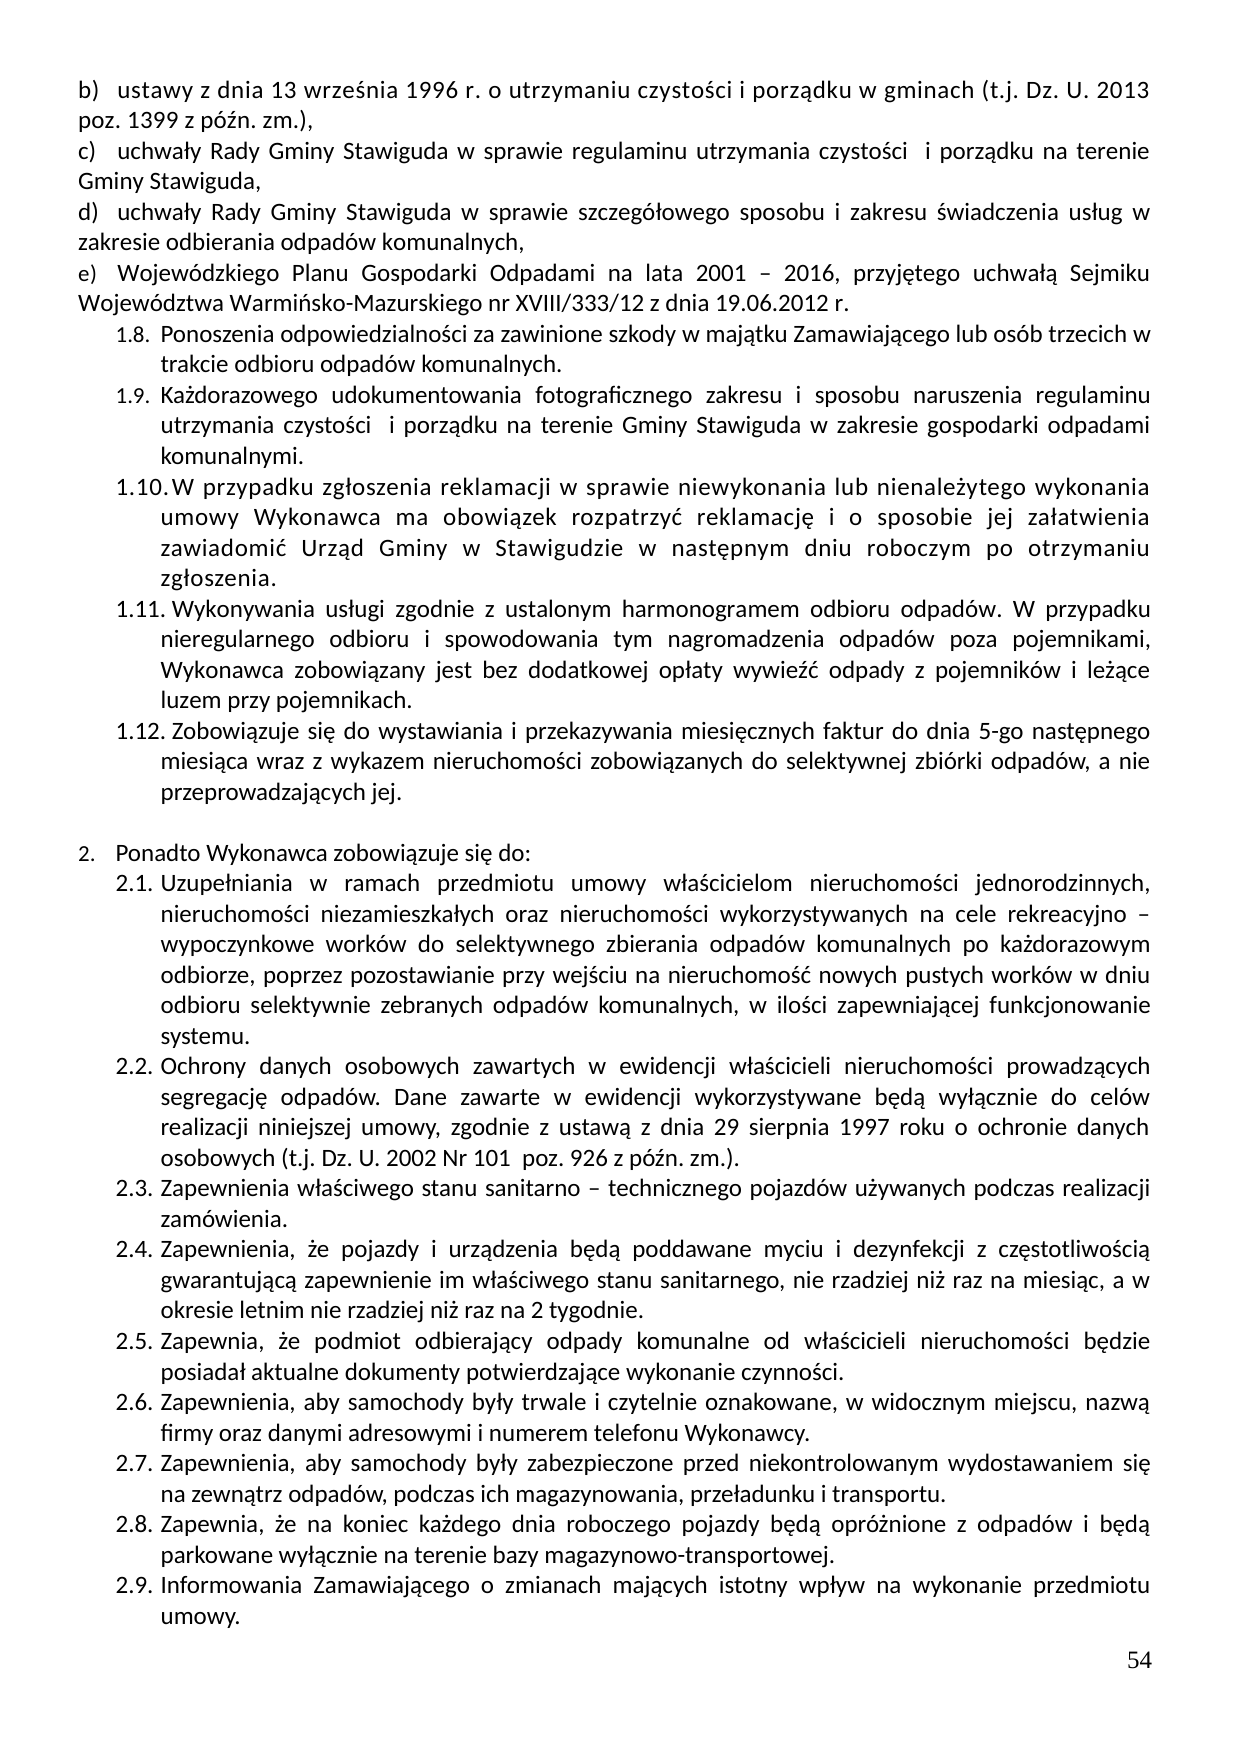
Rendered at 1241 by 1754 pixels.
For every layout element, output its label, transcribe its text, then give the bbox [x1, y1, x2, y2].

list uchwały Rady Gminy Stawiguda w sprawie regulaminu utrzymania czystości i porządku na terenie Gminy Stawiguda, [78, 135, 1152, 196]
list Zapewnia, że podmiot odbierający odpady komunalne od właścicieli nieruchomości będzie posiadał aktualne dokumenty potwierdzające wykonanie czynności. [115, 1325, 1152, 1386]
list Zapewnienia, aby samochody były trwale i czytelnie oznakowane, w widocznym miejscu, nazwą firmy oraz danymi adresowymi i numerem telefonu Wykonawcy. [115, 1386, 1152, 1447]
list Ponadto Wykonawca zobowiązuje się do: [78, 837, 1152, 867]
list Uzupełniania w ramach przedmiotu umowy właścicielom nieruchomości jednorodzinnych, nieruchomości niezamieszkałych oraz nieruchomości wykorzystywanych na cele rekreacyjno – wypoczynkowe worków do selektywnego zbierania odpadów komunalnych po każdorazowym odbiorze, poprzez pozostawianie przy wejściu na nieruchomość nowych pustych worków w dniu odbioru selektywnie zebranych odpadów komunalnych, w ilości zapewniającej funkcjonowanie systemu. [115, 867, 1152, 1051]
list W przypadku zgłoszenia reklamacji w sprawie niewykonania lub nienależytego wykonania umowy Wykonawca ma obowiązek rozpatrzyć reklamację i o sposobie jej załatwienia zawiadomić Urząd Gminy w Stawigudzie w następnym dniu roboczym po otrzymaniu zgłoszenia. [115, 471, 1152, 593]
list Zapewnia, że na koniec każdego dnia roboczego pojazdy będą opróżnione z odpadów i będą parkowane wyłącznie na terenie bazy magazynowo-transportowej. [115, 1508, 1152, 1569]
list Ponoszenia odpowiedzialności za zawinione szkody w majątku Zamawiającego lub osób trzecich w trakcie odbioru odpadów komunalnych. [115, 318, 1152, 379]
list uchwały Rady Gminy Stawiguda w sprawie szczegółowego sposobu i zakresu świadczenia usług w zakresie odbierania odpadów komunalnych, [78, 196, 1152, 257]
list ustawy z dnia 13 września 1996 r. o utrzymaniu czystości i porządku w gminach (t.j. Dz. U. 2013 poz. 1399 z późn. zm.), [78, 74, 1152, 135]
list Wykonywania usługi zgodnie z ustalonym harmonogramem odbioru odpadów. W przypadku nieregularnego odbioru i spowodowania tym nagromadzenia odpadów poza pojemnikami, Wykonawca zobowiązany jest bez dodatkowej opłaty wywieźć odpady z pojemników i leżące luzem przy pojemnikach. [115, 593, 1152, 715]
list Każdorazowego udokumentowania fotograficznego zakresu i sposobu naruszenia regulaminu utrzymania czystości i porządku na terenie Gminy Stawiguda w zakresie gospodarki odpadami komunalnymi. [115, 379, 1152, 471]
list Zapewnienia właściwego stanu sanitarno – technicznego pojazdów używanych podczas realizacji zamówienia. [115, 1173, 1152, 1234]
list Informowania Zamawiającego o zmianach mających istotny wpływ na wykonanie przedmiotu umowy. [115, 1569, 1152, 1630]
list Zapewnienia, aby samochody były zabezpieczone przed niekontrolowanym wydostawaniem się na zewnątrz odpadów, podczas ich magazynowania, przeładunku i transportu. [115, 1447, 1152, 1508]
list Wojewódzkiego Planu Gospodarki Odpadami na lata 2001 – 2016, przyjętego uchwałą Sejmiku Województwa Warmińsko-Mazurskiego nr XVIII/333/12 z dnia 19.06.2012 r. [78, 257, 1152, 318]
list Zobowiązuje się do wystawiania i przekazywania miesięcznych faktur do dnia 5-go następnego miesiąca wraz z wykazem nieruchomości zobowiązanych do selektywnej zbiórki odpadów, a nie przeprowadzających jej. [115, 715, 1152, 806]
list Ochrony danych osobowych zawartych w ewidencji właścicieli nieruchomości prowadzących segregację odpadów. Dane zawarte w ewidencji wykorzystywane będą wyłącznie do celów realizacji niniejszej umowy, zgodnie z ustawą z dnia 29 sierpnia 1997 roku o ochronie danych osobowych (t.j. Dz. U. 2002 Nr 101 poz. 926 z późn. zm.). [115, 1051, 1152, 1173]
list Zapewnienia, że pojazdy i urządzenia będą poddawane myciu i dezynfekcji z częstotliwością gwarantującą zapewnienie im właściwego stanu sanitarnego, nie rzadziej niż raz na miesiąc, a w okresie letnim nie rzadziej niż raz na 2 tygodnie. [115, 1234, 1152, 1325]
